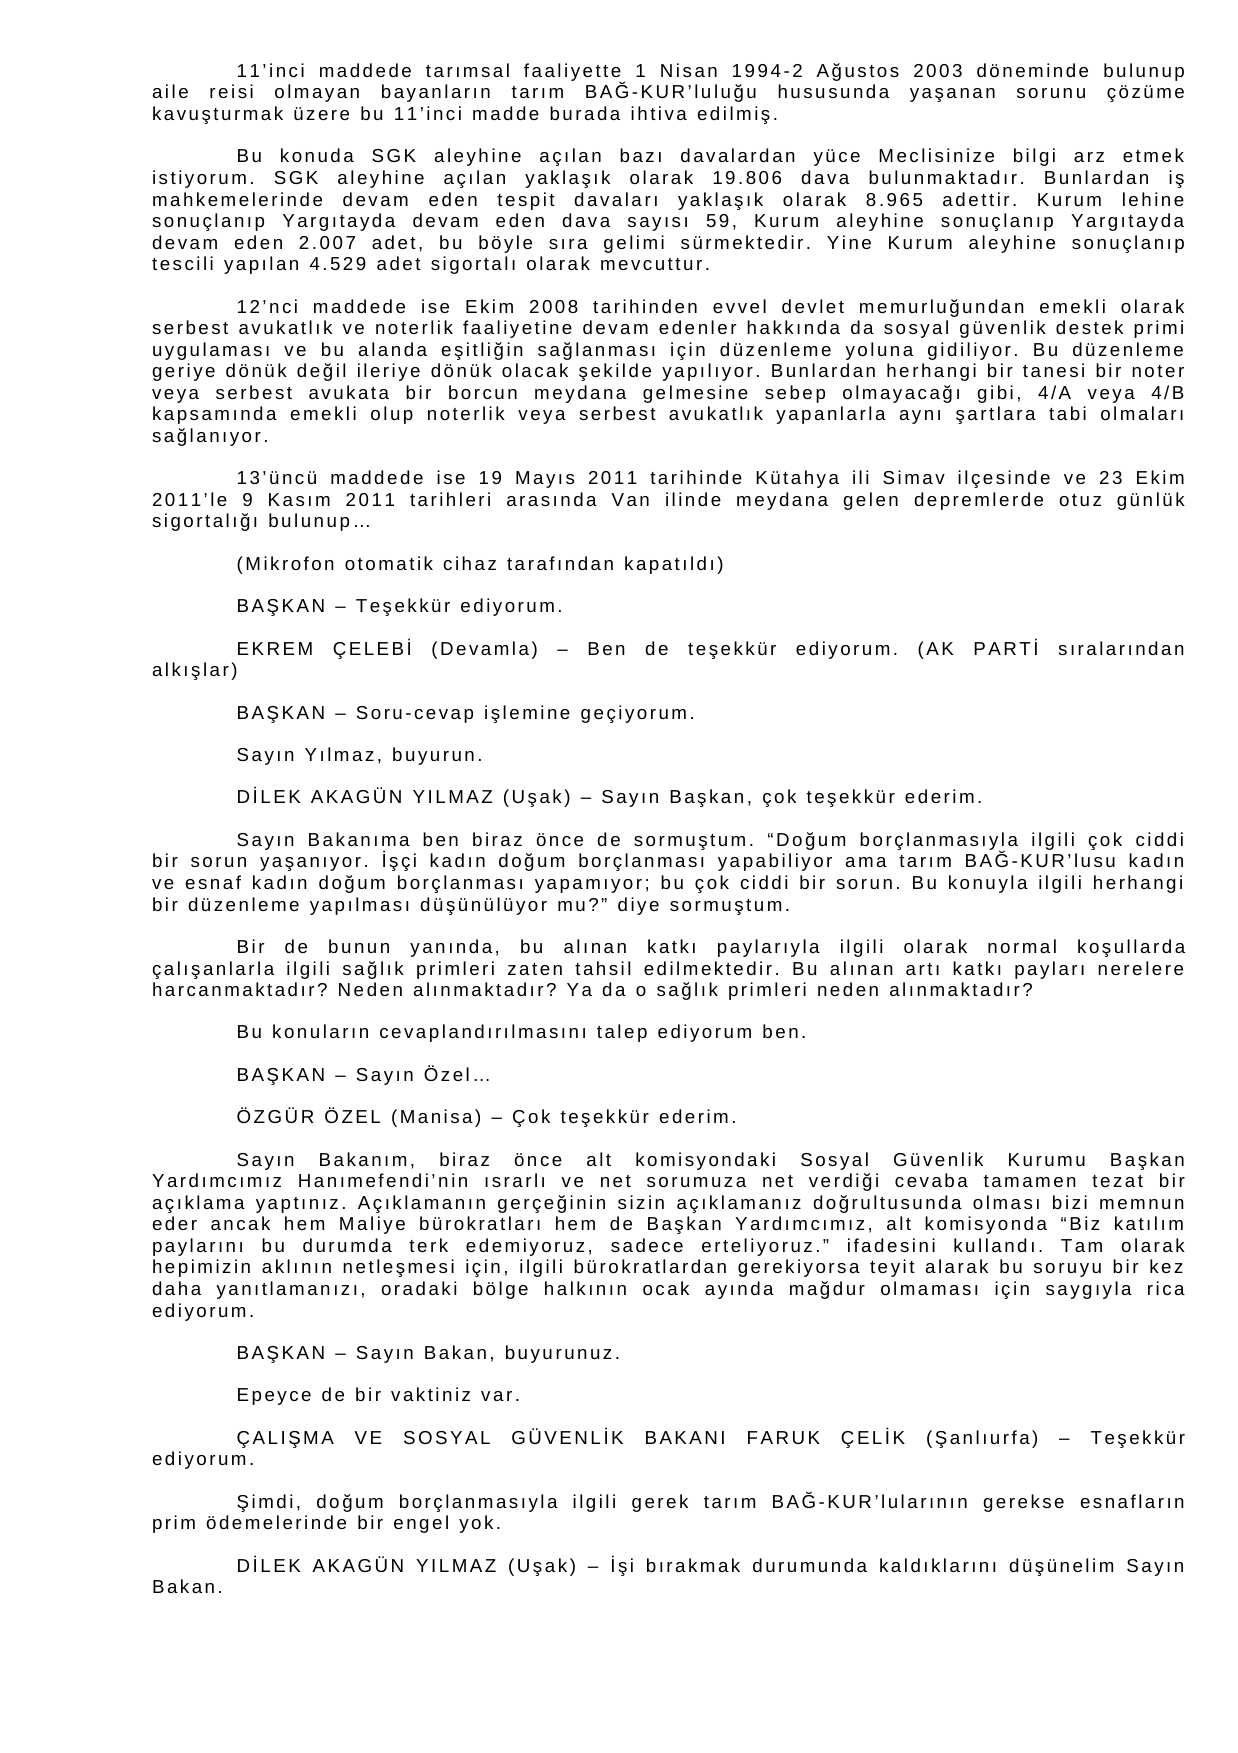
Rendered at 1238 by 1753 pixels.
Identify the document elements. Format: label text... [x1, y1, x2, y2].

text EKREM ÇELEBİ (Devamla) – Ben de teşekkür ediyorum. (AK PARTİ sıralarından alkışlar) [152, 637, 1186, 681]
text DİLEK AKAGÜN YILMAZ (Uşak) – İşi bırakmak durumunda kaldıklarını düşünelim Sayın Bakan. [152, 1554, 1186, 1598]
text BAŞKAN – Sayın Bakan, buyurunuz. [152, 1342, 1186, 1363]
text 13’üncü maddede ise 19 Mayıs 2011 tarihinde Kütahya ili Simav ilçesinde ve 23 Ekim 2011’le 9 Kasım 2011 tarihleri arasında Van ilinde meydana gelen depremlerde otuz günlük sigortalığı bulunup… [152, 467, 1186, 532]
text Bir de bunun yanında, bu alınan katkı paylarıyla ilgili olarak normal koşullarda çalışanlarla ilgili sağlık primleri zaten tahsil edilmektedir. Bu alınan artı katkı payları nerelere harcanmaktadır? Neden alınmaktadır? Ya da o sağlık primleri neden alınmaktadır? [152, 936, 1186, 1000]
text Sayın Bakanım, biraz önce alt komisyondaki Sosyal Güvenlik Kurumu Başkan Yardımcımız Hanımefendi’nin ısrarlı ve net sorumuza net verdiği cevaba tamamen tezat bir açıklama yaptınız. Açıklamanın gerçeğinin sizin açıklamanız doğrultusunda olması bizi memnun eder ancak hem Maliye bürokratları hem de Başkan Yardımcımız, alt komisyonda “Biz katılım paylarını bu durumda terk edemiyoruz, sadece erteliyoruz.” ifadesini kullandı. Tam olarak hepimizin aklının netleşmesi için, ilgili bürokratlardan gerekiyorsa teyit alarak bu soruyu bir kez daha yanıtlamanızı, oradaki bölge halkının ocak ayında mağdur olmaması için saygıyla rica ediyorum. [152, 1148, 1186, 1321]
text DİLEK AKAGÜN YILMAZ (Uşak) – Sayın Başkan, çok teşekkür ederim. [152, 786, 1186, 808]
text BAŞKAN – Soru-cevap işlemine geçiyorum. [152, 701, 1186, 723]
text BAŞKAN – Sayın Özel… [152, 1064, 1186, 1085]
text (Mikrofon otomatik cihaz tarafından kapatıldı) [152, 553, 1186, 574]
text ÇALIŞMA VE SOSYAL GÜVENLİK BAKANI FARUK ÇELİK (Şanlıurfa) – Teşekkür ediyorum. [152, 1427, 1186, 1470]
text Şimdi, doğum borçlanmasıyla ilgili gerek tarım BAĞ-KUR’lularının gerekse esnafların prim ödemelerinde bir engel yok. [152, 1491, 1186, 1534]
text BAŞKAN – Teşekkür ediyorum. [152, 595, 1186, 617]
text Sayın Yılmaz, buyurun. [152, 744, 1186, 765]
text Sayın Bakanıma ben biraz önce de sormuştum. “Doğum borçlanmasıyla ilgili çok ciddi bir sorun yaşanıyor. İşçi kadın doğum borçlanması yapabiliyor ama tarım BAĞ-KUR’lusu kadın ve esnaf kadın doğum borçlanması yapamıyor; bu çok ciddi bir sorun. Bu konuyla ilgili herhangi bir düzenleme yapılması düşünülüyor mu?” diye sormuştum. [152, 829, 1186, 915]
text Epeyce de bir vaktiniz var. [152, 1384, 1186, 1406]
text Bu konuların cevaplandırılmasını talep ediyorum ben. [152, 1021, 1186, 1043]
text ÖZGÜR ÖZEL (Manisa) – Çok teşekkür ederim. [152, 1106, 1186, 1128]
text 12’nci maddede ise Ekim 2008 tarihinden evvel devlet memurluğundan emekli olarak serbest avukatlık ve noterlik faaliyetine devam edenler hakkında da sosyal güvenlik destek primi uygulaması ve bu alanda eşitliğin sağlanması için düzenleme yoluna gidiliyor. Bu düzenleme geriye dönük değil ileriye dönük olacak şekilde yapılıyor. Bunlardan herhangi bir tanesi bir noter veya serbest avukata bir borcun meydana gelmesine sebep olmayacağı gibi, 4/A veya 4/B kapsamında emekli olup noterlik veya serbest avukatlık yapanlarla aynı şartlara tabi olmaları sağlanıyor. [152, 295, 1186, 446]
text 11’inci maddede tarımsal faaliyette 1 Nisan 1994-2 Ağustos 2003 döneminde bulunup aile reisi olmayan bayanların tarım BAĞ-KUR’luluğu hususunda yaşanan sorunu çözüme kavuşturmak üzere bu 11’inci madde burada ihtiva edilmiş. [152, 60, 1186, 124]
text Bu konuda SGK aleyhine açılan bazı davalardan yüce Meclisinize bilgi arz etmek istiyorum. SGK aleyhine açılan yaklaşık olarak 19.806 dava bulunmaktadır. Bunlardan iş mahkemelerinde devam eden tespit davaları yaklaşık olarak 8.965 adettir. Kurum lehine sonuçlanıp Yargıtayda devam eden dava sayısı 59, Kurum aleyhine sonuçlanıp Yargıtayda devam eden 2.007 adet, bu böyle sıra gelimi sürmektedir. Yine Kurum aleyhine sonuçlanıp tescili yapılan 4.529 adet sigortalı olarak mevcuttur. [152, 145, 1186, 274]
